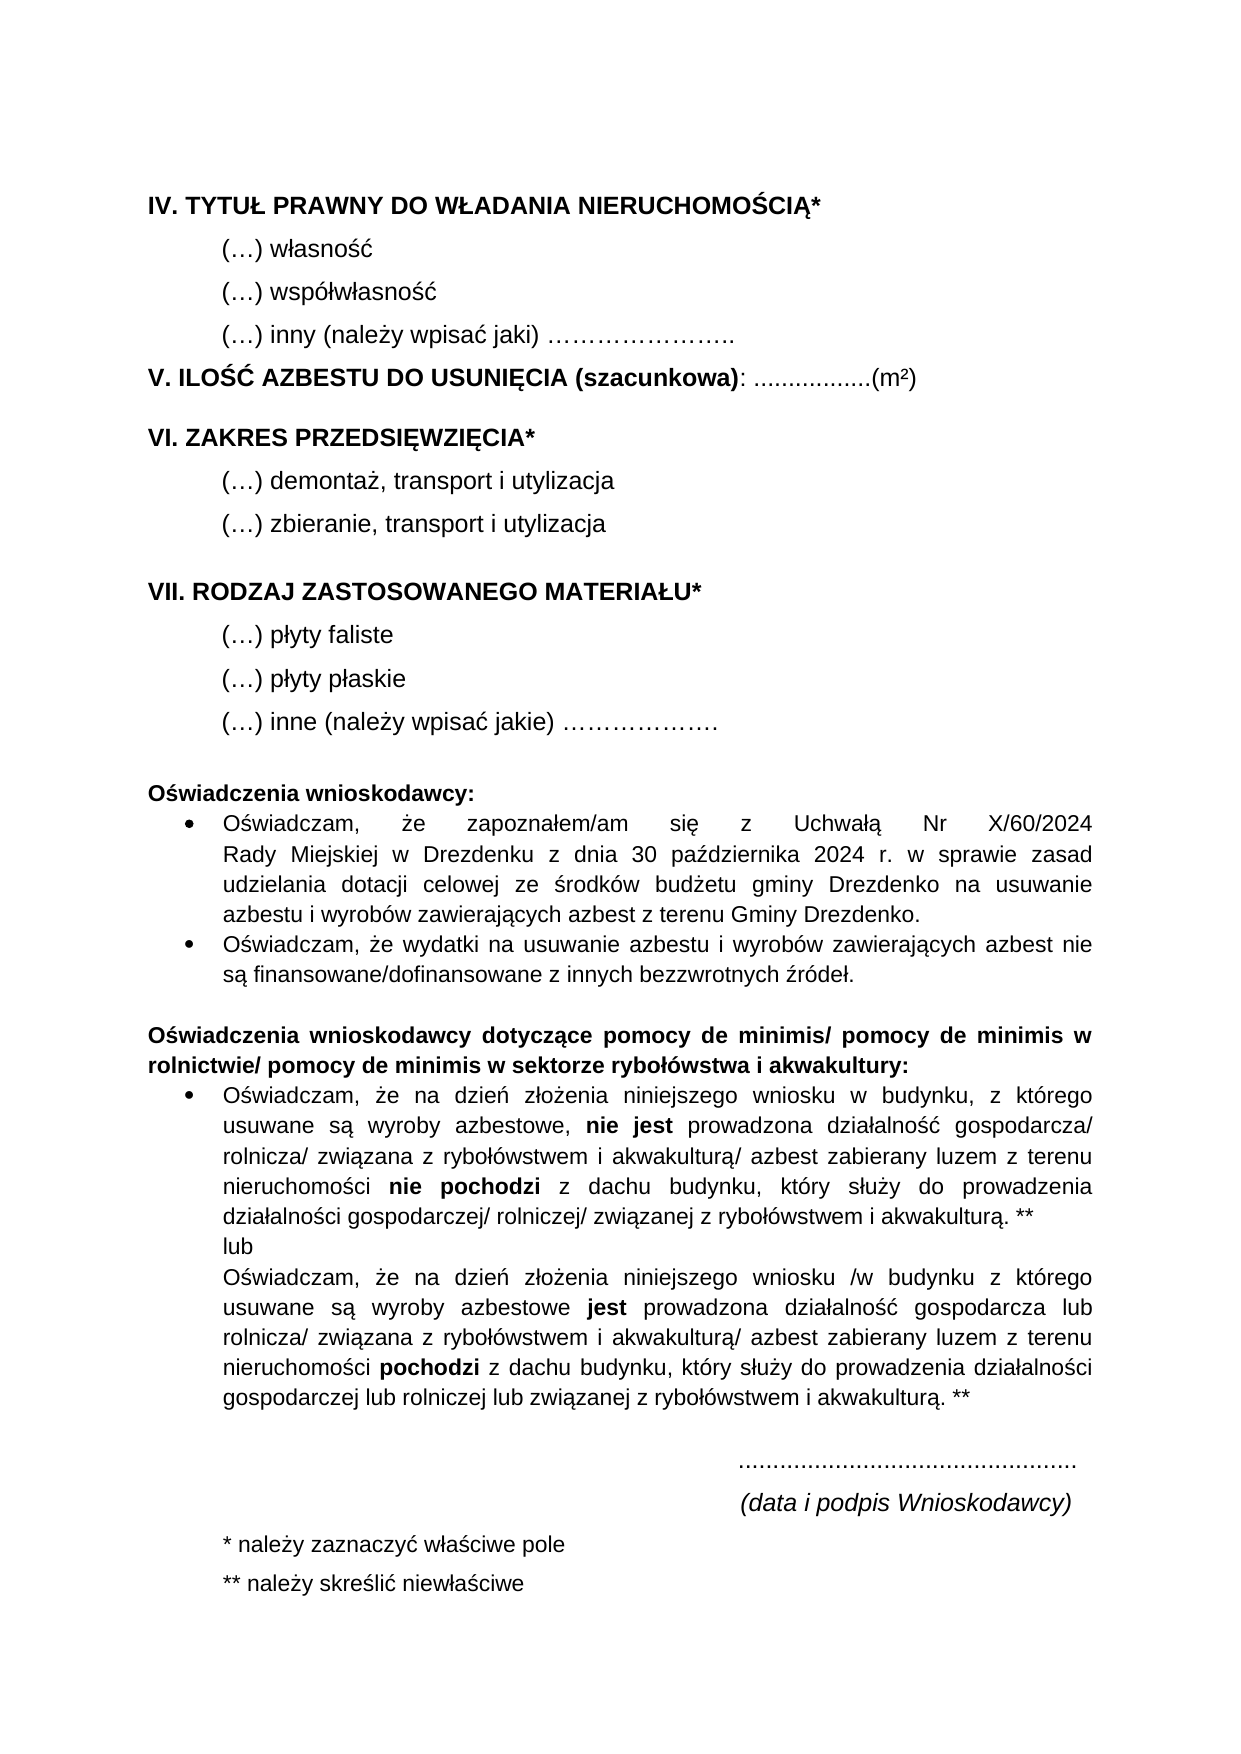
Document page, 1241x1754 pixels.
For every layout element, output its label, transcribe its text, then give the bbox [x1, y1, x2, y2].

list Oświadczam, że na dzień złożenia niniejszego wniosku w budynku, z którego usuwane są wyroby azbestowe, nie jest prowadzona działalność gospodarcza/ rolnicza/ związana z rybołówstwem i akwakulturą/ azbest zabierany luzem z terenu nieruchomości nie pochodzi z dachu budynku, który służy do prowadzenia działalności gospodarczej/ rolniczej/ związanej z rybołówstwem i akwakulturą. ** [185, 1082, 1093, 1229]
text (…) płyty płaskie [148, 664, 1093, 692]
text V. ILOŚĆ AZBESTU DO USUNIĘCIA (szacunkowa): .................(m²) [148, 363, 1093, 392]
text (…) zbieranie, transport i utylizacja [148, 509, 1093, 538]
text VI. ZAKRES PRZEDSIĘWZIĘCIA* [148, 423, 1093, 452]
text Oświadczam, że na dzień złożenia niniejszego wniosku /w budynku z którego usuwane są wyroby azbestowe jest prowadzona działalność gospodarcza lub rolnicza/ związana z rybołówstwem i akwakulturą/ azbest zabierany luzem z terenu nieruchomości pochodzi z dachu budynku, który służy do prowadzenia działalności gospodarczej lub rolniczej lub związanej z rybołówstwem i akwakulturą. ** [223, 1263, 1093, 1411]
text Oświadczenia wnioskodawcy dotyczące pomocy de minimis/ pomocy de minimis w rolnictwie/ pomocy de minimis w sektorze rybołówstwa i akwakultury: [148, 1022, 1093, 1078]
text (…) własność [148, 234, 1093, 263]
text VII. RODZAJ ZASTOSOWANEGO MATERIAŁU* [148, 577, 1093, 606]
list Oświadczam, że wydatki na usuwanie azbestu i wyrobów zawierających azbest nie są finansowane/dofinansowane z innych bezzwrotnych źródeł. [185, 931, 1093, 988]
list * należy zaznaczyć właściwe pole [223, 1531, 1093, 1557]
text (…) współwłasność [148, 277, 1093, 306]
text (…) płyty faliste [148, 621, 1093, 649]
text (…) demontaż, transport i utylizacja [148, 466, 1093, 495]
text Oświadczenia wnioskodawcy: [148, 780, 1093, 806]
text (…) inne (należy wpisać jakie) ………………. [148, 707, 1093, 736]
text lub [223, 1233, 1093, 1259]
list ** należy skreślić niewłaściwe [223, 1570, 1093, 1597]
text (data i podpis Wnioskodawcy) [148, 1488, 1093, 1517]
text IV. TYTUŁ PRAWNY DO WŁADANIA NIERUCHOMOŚCIĄ* [148, 191, 1093, 219]
text ................................................. [148, 1445, 1093, 1473]
list Oświadczam, że zapoznałem/am się z Uchwałą Nr X/60/2024 Rady Miejskiej w Drezdenku z dnia 30 października 2024 r. w sprawie zasad udzielania dotacji celowej ze środków budżetu gminy Drezdenko na usuwanie azbestu i wyrobów zawierających azbest z terenu Gminy Drezdenko. [185, 810, 1093, 927]
text (…) inny (należy wpisać jaki) ………………….. [148, 320, 1093, 349]
